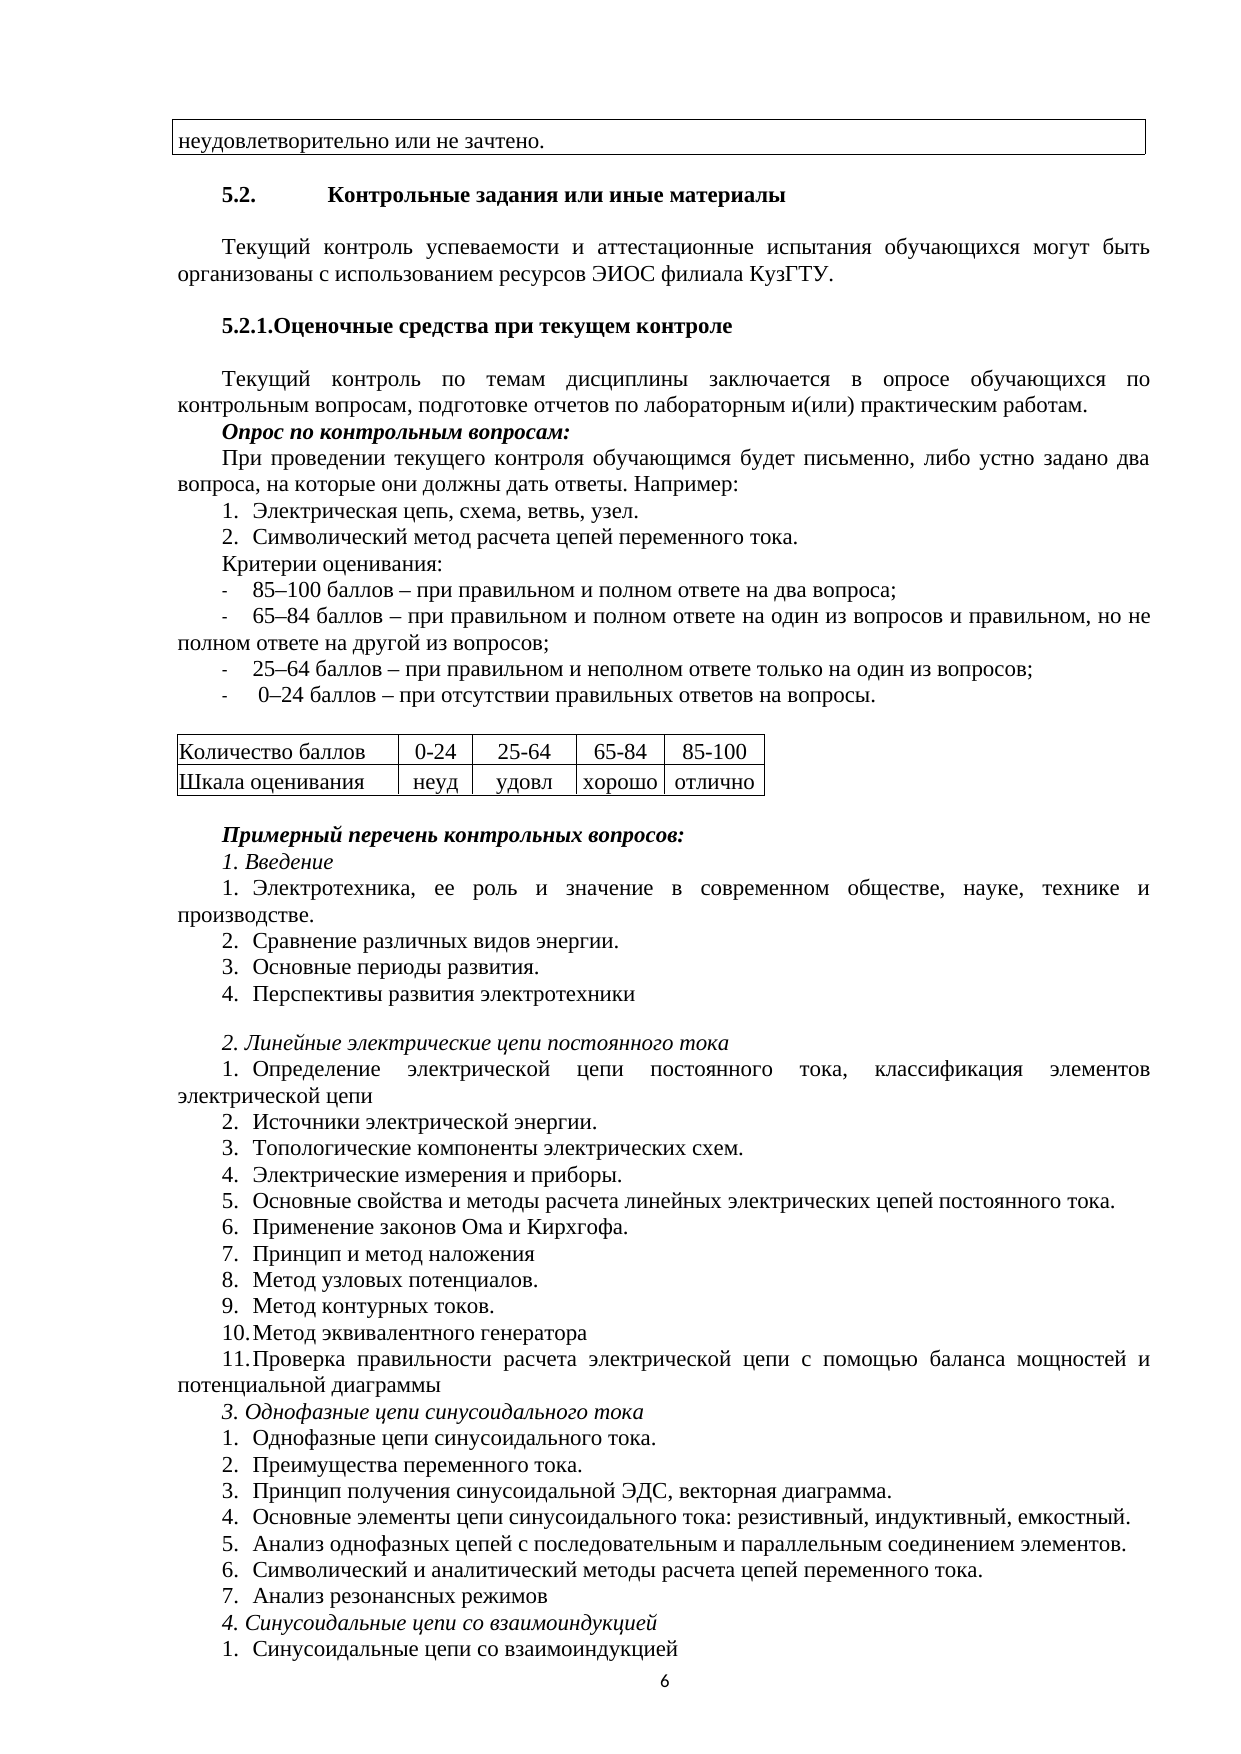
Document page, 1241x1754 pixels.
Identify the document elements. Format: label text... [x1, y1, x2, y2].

list Символический метод расчета цепей переменного тока. [177, 523, 1152, 549]
list Электротехника, ее роль и значение в современном обществе, науке, технике и производстве. [177, 874, 1152, 927]
list Источники электрической энергии. [177, 1108, 1152, 1134]
text 5.2.1.Оценочные средства при текущем контроле [177, 312, 1152, 339]
list 0–24 баллов – при отсутствии правильных ответов на вопросы. [177, 681, 1152, 708]
table_header 65-84 [577, 735, 664, 764]
text Текущий контроль по темам дисциплины заключается в опросе обучающихся по контрольным вопросам, подготовке отчетов по лабораторным и(или) практическим работам. [177, 365, 1152, 418]
text 2. Линейные электрические цепи постоянного тока [177, 1029, 1152, 1055]
list Сравнение различных видов энергии. [177, 927, 1152, 953]
text При проведении текущего контроля обучающимся будет письменно, либо устно задано два вопроса, на которые они должны дать ответы. Например: [177, 444, 1152, 497]
table_header 25-64 [473, 735, 576, 764]
list Преимущества переменного тока. [177, 1451, 1152, 1477]
list Проверка правильности расчета электрической цепи с помощью баланса мощностей и потенциальной диаграммы [177, 1345, 1152, 1398]
text 3. Однофазные цепи синусоидального тока [177, 1398, 1152, 1424]
table_cell удовл [473, 765, 576, 794]
list Синусоидальные цепи со взаимоиндукцией [177, 1635, 1152, 1661]
list 25–64 баллов – при правильном и неполном ответе только на один из вопросов; [177, 655, 1152, 681]
list Однофазные цепи синусоидального тока. [177, 1424, 1152, 1451]
table_cell хорошо [577, 765, 664, 794]
list Метод эквивалентного генератора [177, 1319, 1152, 1345]
list Топологические компоненты электрических схем. [177, 1134, 1152, 1161]
table_header Количество баллов [178, 735, 398, 764]
text 4. Синусоидальные цепи со взаимоиндукцией [177, 1609, 1152, 1635]
list Принцип получения синусоидальной ЭДС, векторная диаграмма. [177, 1477, 1152, 1503]
table_cell отлично [665, 765, 764, 794]
list Основные периоды развития. [177, 953, 1152, 980]
list Основные свойства и методы расчета линейных электрических цепей постоянного тока. [177, 1187, 1152, 1213]
list Принцип и метод наложения [177, 1240, 1152, 1266]
table_cell неуд [399, 765, 472, 794]
text Опрос по контрольным вопросам: [177, 418, 1152, 444]
list 65–84 баллов – при правильном и полном ответе на один из вопросов и правильном, но не полном ответе на другой из вопросов; [177, 602, 1152, 655]
list Основные элементы цепи синусоидального тока: резистивный, индуктивный, емкостный. [177, 1503, 1152, 1530]
list Перспективы развития электротехники [177, 980, 1152, 1006]
list Контрольные задания или иные материалы [177, 181, 1152, 207]
list Метод узловых потенциалов. [177, 1266, 1152, 1292]
list Определение электрической цепи постоянного тока, классификация элементов электрической цепи [177, 1055, 1152, 1108]
list Электрическая цепь, схема, ветвь, узел. [177, 497, 1152, 523]
table_header 0-24 [399, 735, 472, 764]
text 1. Введение [177, 848, 1152, 874]
list Анализ резонансных режимов [177, 1582, 1152, 1609]
text Примерный перечень контрольных вопросов: [177, 822, 1152, 848]
list Применение законов Ома и Кирхгофа. [177, 1213, 1152, 1240]
table_cell Шкала оценивания [178, 765, 398, 794]
list Анализ однофазных цепей с последовательным и параллельным соединением элементов. [177, 1530, 1152, 1556]
table_header 85-100 [665, 735, 764, 764]
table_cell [173, 120, 1145, 153]
list Электрические измерения и приборы. [177, 1161, 1152, 1187]
list Символический и аналитический методы расчета цепей переменного тока. [177, 1556, 1152, 1582]
text Текущий контроль успеваемости и аттестационные испытания обучающихся могут быть организованы с использованием ресурсов ЭИОС филиала КузГТУ. [177, 233, 1152, 286]
list 85–100 баллов – при правильном и полном ответе на два вопроса; [177, 576, 1152, 602]
list Метод контурных токов. [177, 1292, 1152, 1319]
text Критерии оценивания: [177, 549, 1152, 576]
